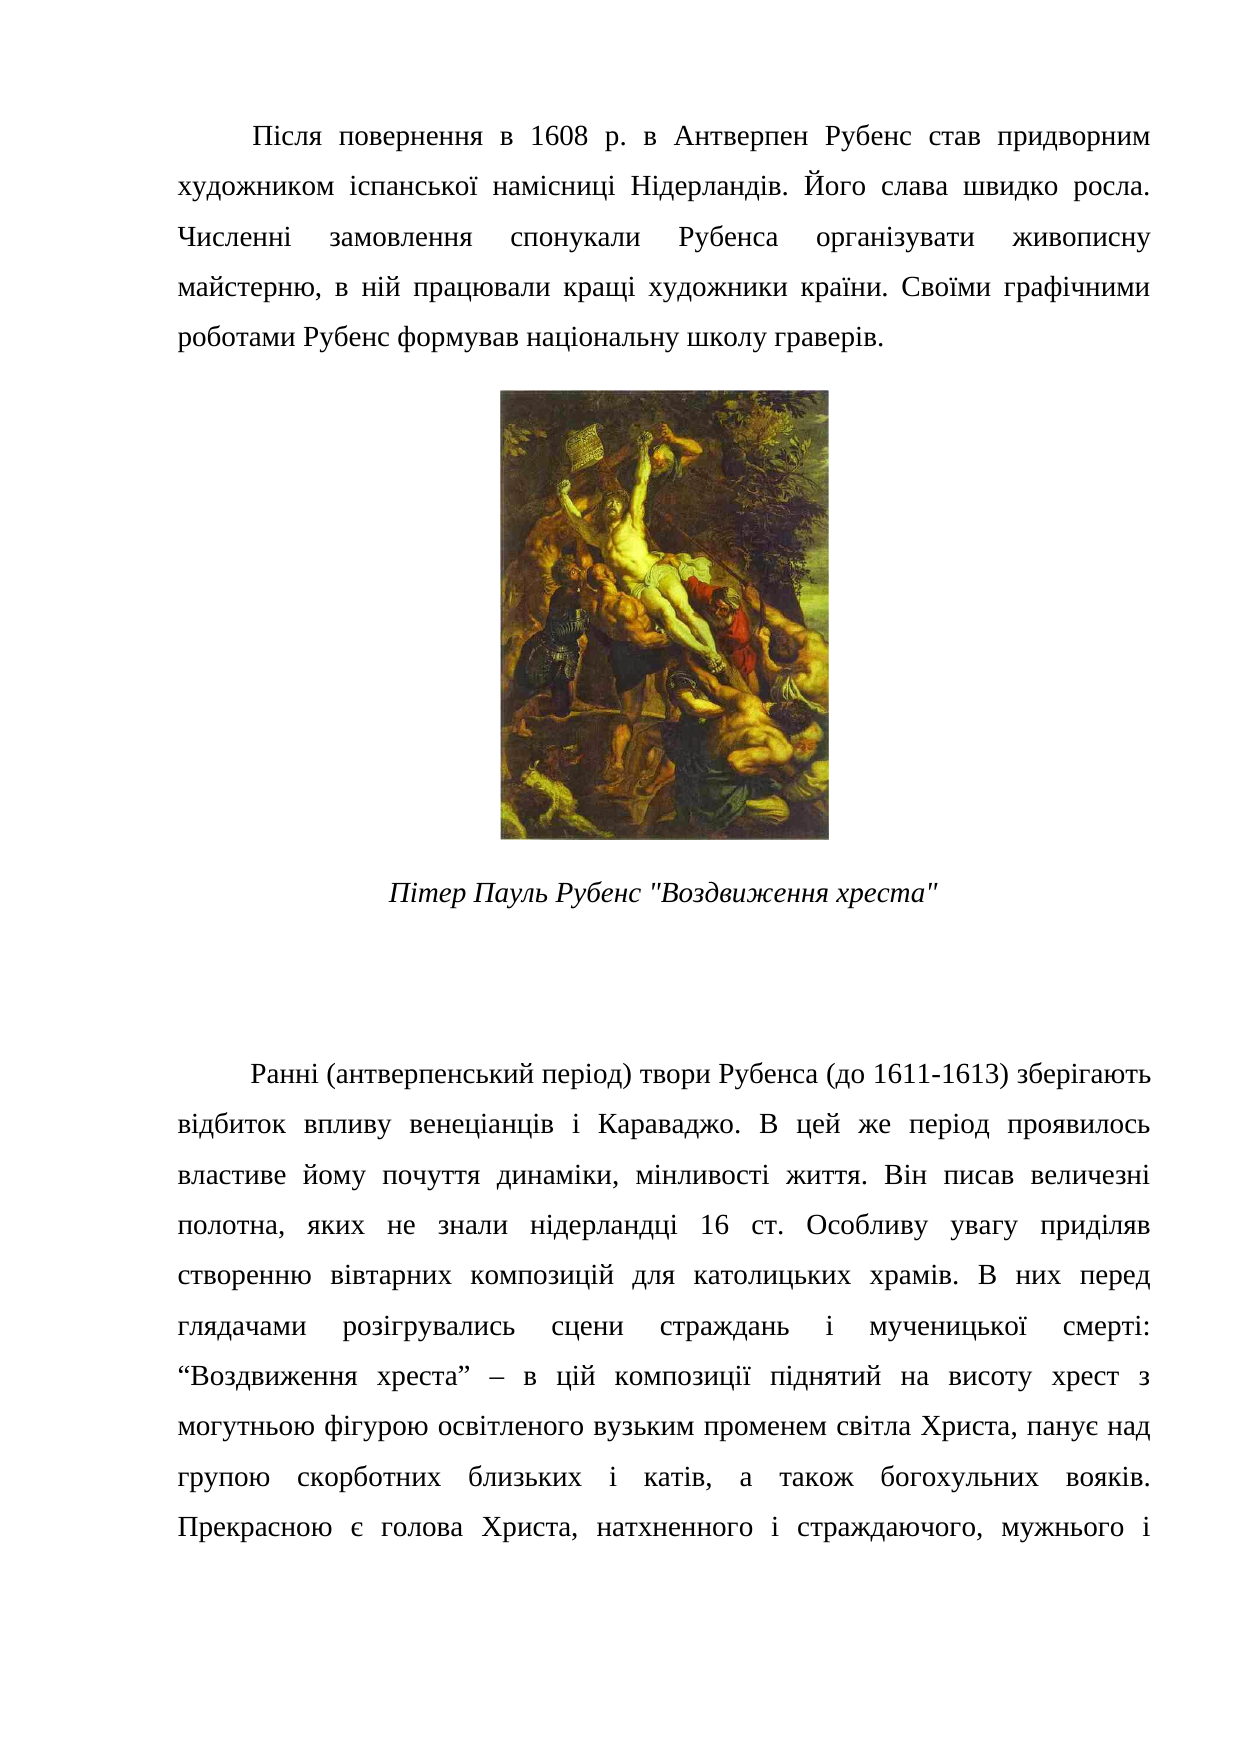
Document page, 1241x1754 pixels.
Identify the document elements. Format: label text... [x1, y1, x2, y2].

picture [500, 390, 829, 840]
text Після повернення в 1608 р. в Антверпен Рубенс став придворним художником іспанської намісниці Нідерландів. Його слава швидко росла. Численні замовлення спонукали Рубенса організувати живописну майстерню, в ній працювали кращі художники країни. Своїми графічними роботами Рубенс формував національну школу граверів. [177, 118, 1152, 353]
text Пітер Пауль Рубенс "Воздвиження хреста" [177, 875, 1152, 908]
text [177, 1056, 1152, 1542]
